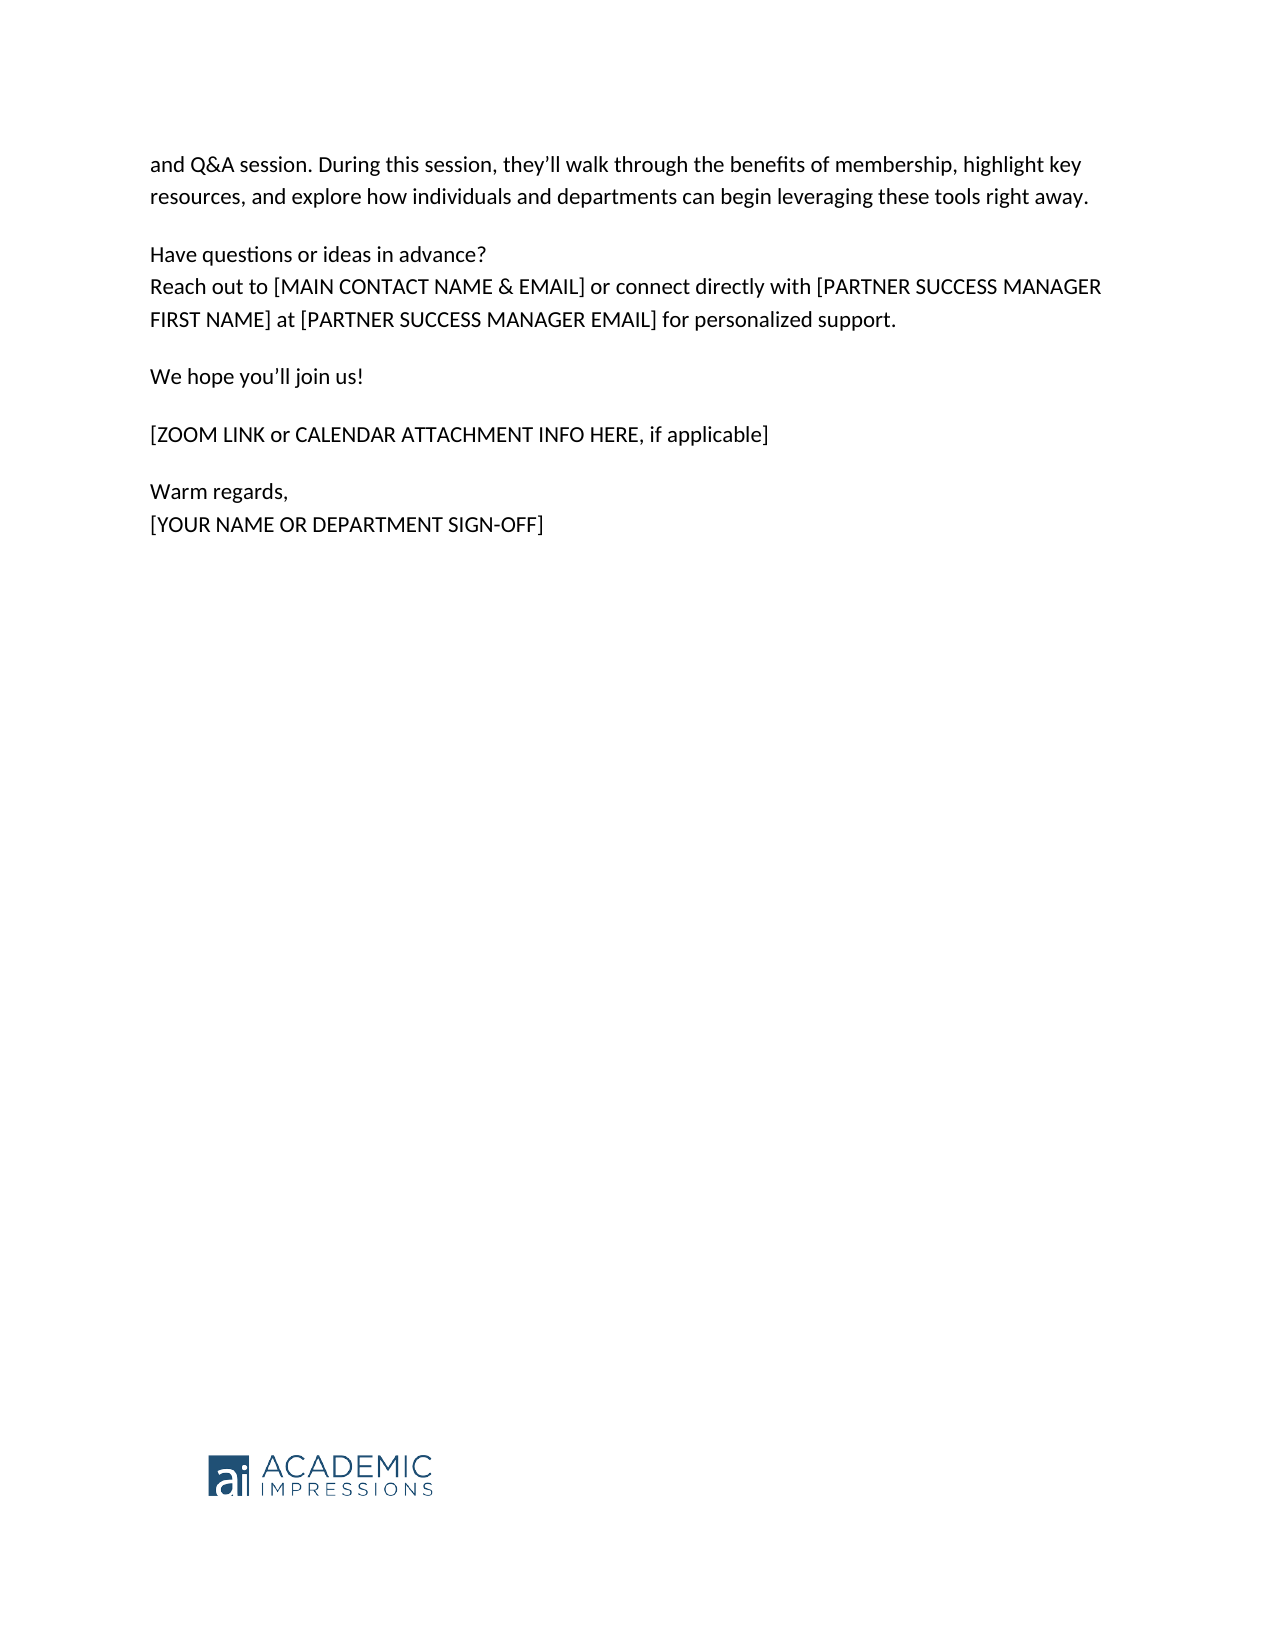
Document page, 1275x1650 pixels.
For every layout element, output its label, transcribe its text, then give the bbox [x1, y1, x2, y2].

text [ZOOM LINK or CALENDAR ATTACHMENT INFO HERE, if applicable] [150, 420, 1125, 448]
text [150, 150, 1125, 211]
text We hope you’ll join us! [150, 362, 1125, 391]
text Have questions or ideas in advance? Reach out to [MAIN CONTACT NAME & EMAIL] or connect directly with [PARTNER SUCCESS MANAGER FIRST NAME] at [PARTNER SUCCESS MANAGER EMAIL] for personalized support. [150, 240, 1125, 333]
text Warm regards, [YOUR NAME OR DEPARTMENT SIGN-OFF] [150, 477, 1125, 538]
